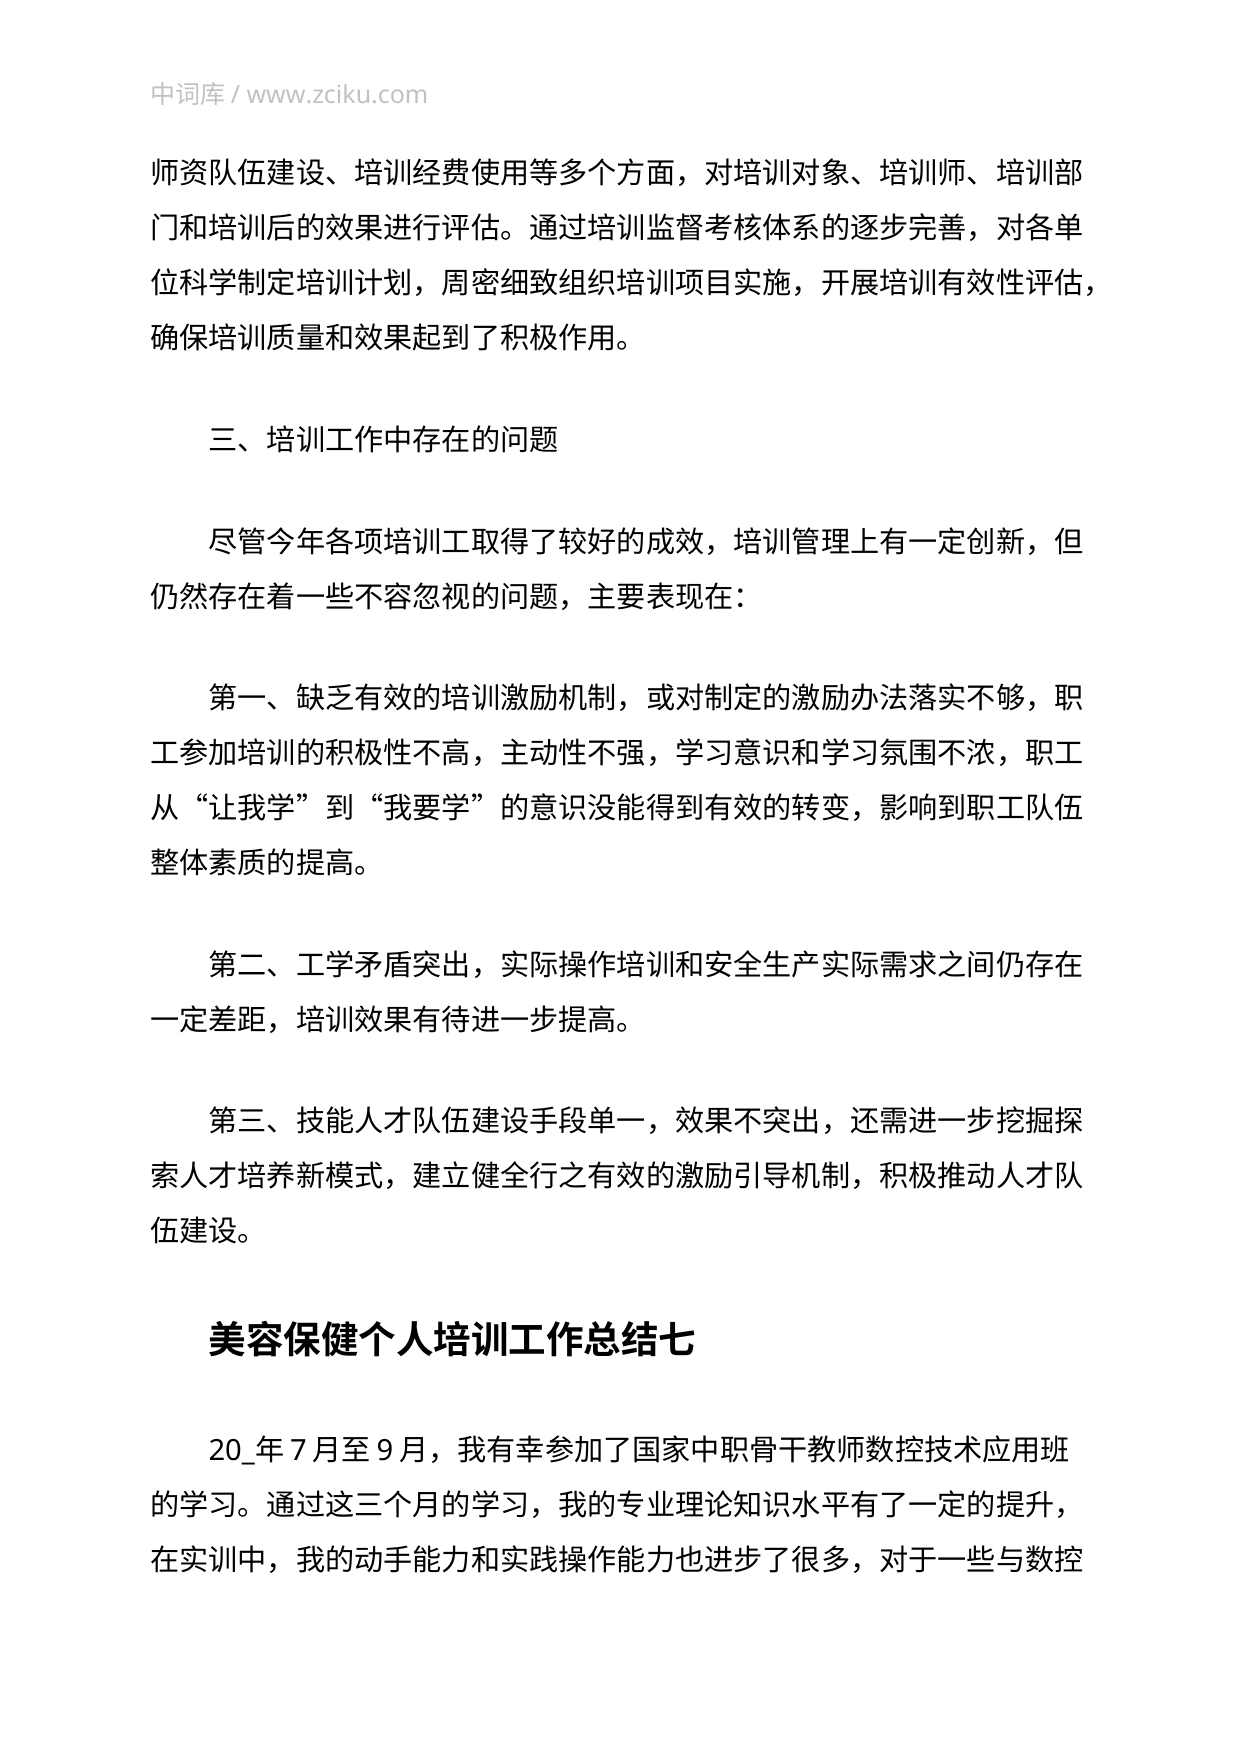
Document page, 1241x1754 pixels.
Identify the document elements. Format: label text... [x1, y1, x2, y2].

text 第一、缺乏有效的培训激励机制，或对制定的激励办法落实不够，职工参加培训的积极性不高，主动性不强，学习意识和学习氛围不浓，职工从“让我学”到“我要学”的意识没能得到有效的转变，影响到职工队伍整体素质的提高。 [150, 675, 1090, 882]
text 第二、工学矛盾突出，实际操作培训和安全生产实际需求之间仍存在一定差距，培训效果有待进一步提高。 [150, 941, 1090, 1038]
text 第三、技能人才队伍建设手段单一，效果不突出，还需进一步挖掘探索人才培养新模式，建立健全行之有效的激励引导机制，积极推动人才队伍建设。 [150, 1098, 1090, 1250]
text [150, 150, 1090, 357]
text 美容保健个人培训工作总结七 [150, 1309, 1090, 1364]
text 三、培训工作中存在的问题 [150, 416, 1090, 459]
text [150, 1427, 1090, 1579]
text 尽管今年各项培训工取得了较好的成效，培训管理上有一定创新，但仍然存在着一些不容忽视的问题，主要表现在： [150, 518, 1090, 615]
